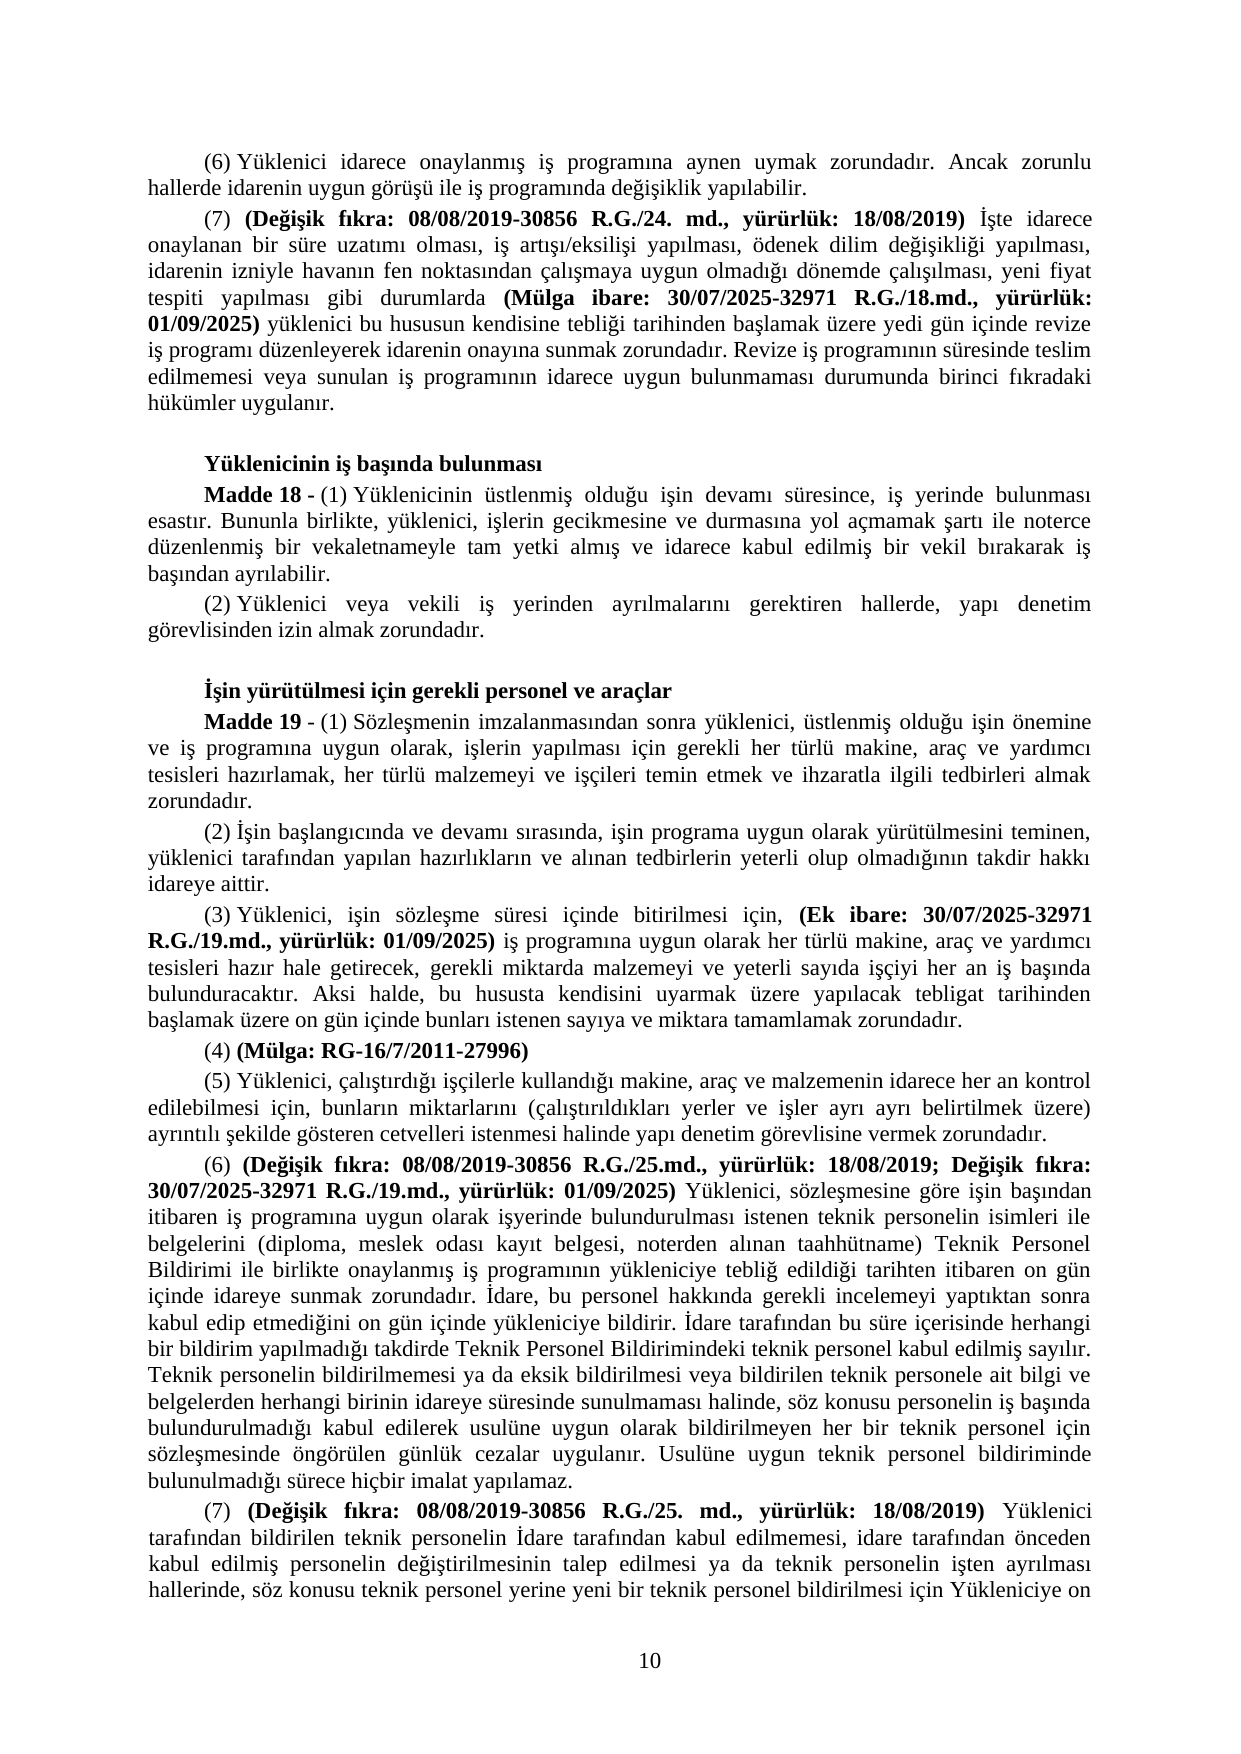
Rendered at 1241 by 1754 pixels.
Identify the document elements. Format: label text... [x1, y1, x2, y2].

text (5) Yüklenici, çalıştırdığı işçilerle kullandığı makine, araç ve malzemenin idarece her an kontrol edilebilmesi için, bunların miktarlarını (çalıştırıldıkları yerler ve işler ayrı ayrı belirtilmek üzere) ayrıntılı şekilde gösteren cetvelleri istenmesi halinde yapı denetim görevlisine vermek zorundadır. [148, 1067, 1092, 1146]
text İşin yürütülmesi için gerekli personel ve araçlar [148, 678, 1092, 704]
text (6) (Değişik fıkra: 08/08/2019-30856 R.G./25.md., yürürlük: 18/08/2019; Değişik fıkra: 30/07/2025-32971 R.G./19.md., yürürlük: 01/09/2025) Yüklenici, sözleşmesine göre işin başından itibaren iş programına uygun olarak işyerinde bulundurulması istenen teknik personelin isimleri ile belgelerini (diploma, meslek odası kayıt belgesi, noterden alınan taahhütname) Teknik Personel Bildirimi ile birlikte onaylanmış iş programının yükleniciye tebliğ edildiği tarihten itibaren on gün içinde idareye sunmak zorundadır. İdare, bu personel hakkında gerekli incelemeyi yaptıktan sonra kabul edip etmediğini on gün içinde yükleniciye bildirir. İdare tarafından bu süre içerisinde herhangi bir bildirim yapılmadığı takdirde Teknik Personel Bildirimindeki teknik personel kabul edilmiş sayılır. Teknik personelin bildirilmemesi ya da eksik bildirilmesi veya bildirilen teknik personele ait bilgi ve belgelerden herhangi birinin idareye süresinde sunulmaması halinde, söz konusu personelin iş başında bulundurulmadığı kabul edilerek usulüne uygun olarak bildirilmeyen her bir teknik personel için sözleşmesinde öngörülen günlük cezalar uygulanır. Usulüne uygun teknik personel bildiriminde bulunulmadığı sürece hiçbir imalat yapılamaz. [148, 1151, 1092, 1493]
text (4) (Mülga: RG-16/7/2011-27996) [148, 1037, 1092, 1063]
text Madde 18 - (1) Yüklenicinin üstlenmiş olduğu işin devamı süresince, iş yerinde bulunması esastır. Bununla birlikte, yüklenici, işlerin gecikmesine ve durmasına yol açmamak şartı ile noterce düzenlenmiş bir vekaletnameyle tam yetki almış ve idarece kabul edilmiş bir vekil bırakarak iş başından ayrılabilir. [148, 481, 1092, 586]
text (2) İşin başlangıcında ve devamı sırasında, işin programa uygun olarak yürütülmesini teminen, yüklenici tarafından yapılan hazırlıkların ve alınan tedbirlerin yeterli olup olmadığının takdir hakkı idareye aittir. [148, 818, 1092, 897]
text (6) Yüklenici idarece onaylanmış iş programına aynen uymak zorundadır. Ancak zorunlu hallerde idarenin uygun görüşü ile iş programında değişiklik yapılabilir. [148, 148, 1092, 200]
text Madde 19 - (1) Sözleşmenin imzalanmasından sonra yüklenici, üstlenmiş olduğu işin önemine ve iş programına uygun olarak, işlerin yapılması için gerekli her türlü makine, araç ve yardımcı tesisleri hazırlamak, her türlü malzemeyi ve işçileri temin etmek ve ihzaratla ilgili tedbirleri almak zorundadır. [148, 708, 1092, 813]
text Yüklenicinin iş başında bulunması [148, 450, 1092, 476]
text (2) Yüklenici veya vekili iş yerinden ayrılmalarını gerektiren hallerde, yapı denetim görevlisinden izin almak zorundadır. [148, 590, 1092, 643]
text (3) Yüklenici, işin sözleşme süresi içinde bitirilmesi için, (Ek ibare: 30/07/2025-32971 R.G./19.md., yürürlük: 01/09/2025) iş programına uygun olarak her türlü makine, araç ve yardımcı tesisleri hazır hale getirecek, gerekli miktarda malzemeyi ve yeterli sayıda işçiyi her an iş başında bulunduracaktır. Aksi halde, bu hususta kendisini uyarmak üzere yapılacak tebligat tarihinden başlamak üzere on gün içinde bunları istenen sayıya ve miktara tamamlamak zorundadır. [148, 901, 1092, 1033]
text (7) (Değişik fıkra: 08/08/2019-30856 R.G./24. md., yürürlük: 18/08/2019) İşte idarece onaylanan bir süre uzatımı olması, iş artışı/eksilişi yapılması, ödenek dilim değişikliği yapılması, idarenin izniyle havanın fen noktasından çalışmaya uygun olmadığı dönemde çalışılması, yeni fiyat tespiti yapılması gibi durumlarda (Mülga ibare: 30/07/2025-32971 R.G./18.md., yürürlük: 01/09/2025) yüklenici bu hususun kendisine tebliği tarihinden başlamak üzere yedi gün içinde revize iş programı düzenleyerek idarenin onayına sunmak zorundadır. Revize iş programının süresinde teslim edilmemesi veya sunulan iş programının idarece uygun bulunmaması durumunda birinci fıkradaki hükümler uygulanır. [148, 204, 1092, 415]
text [148, 1497, 1092, 1603]
